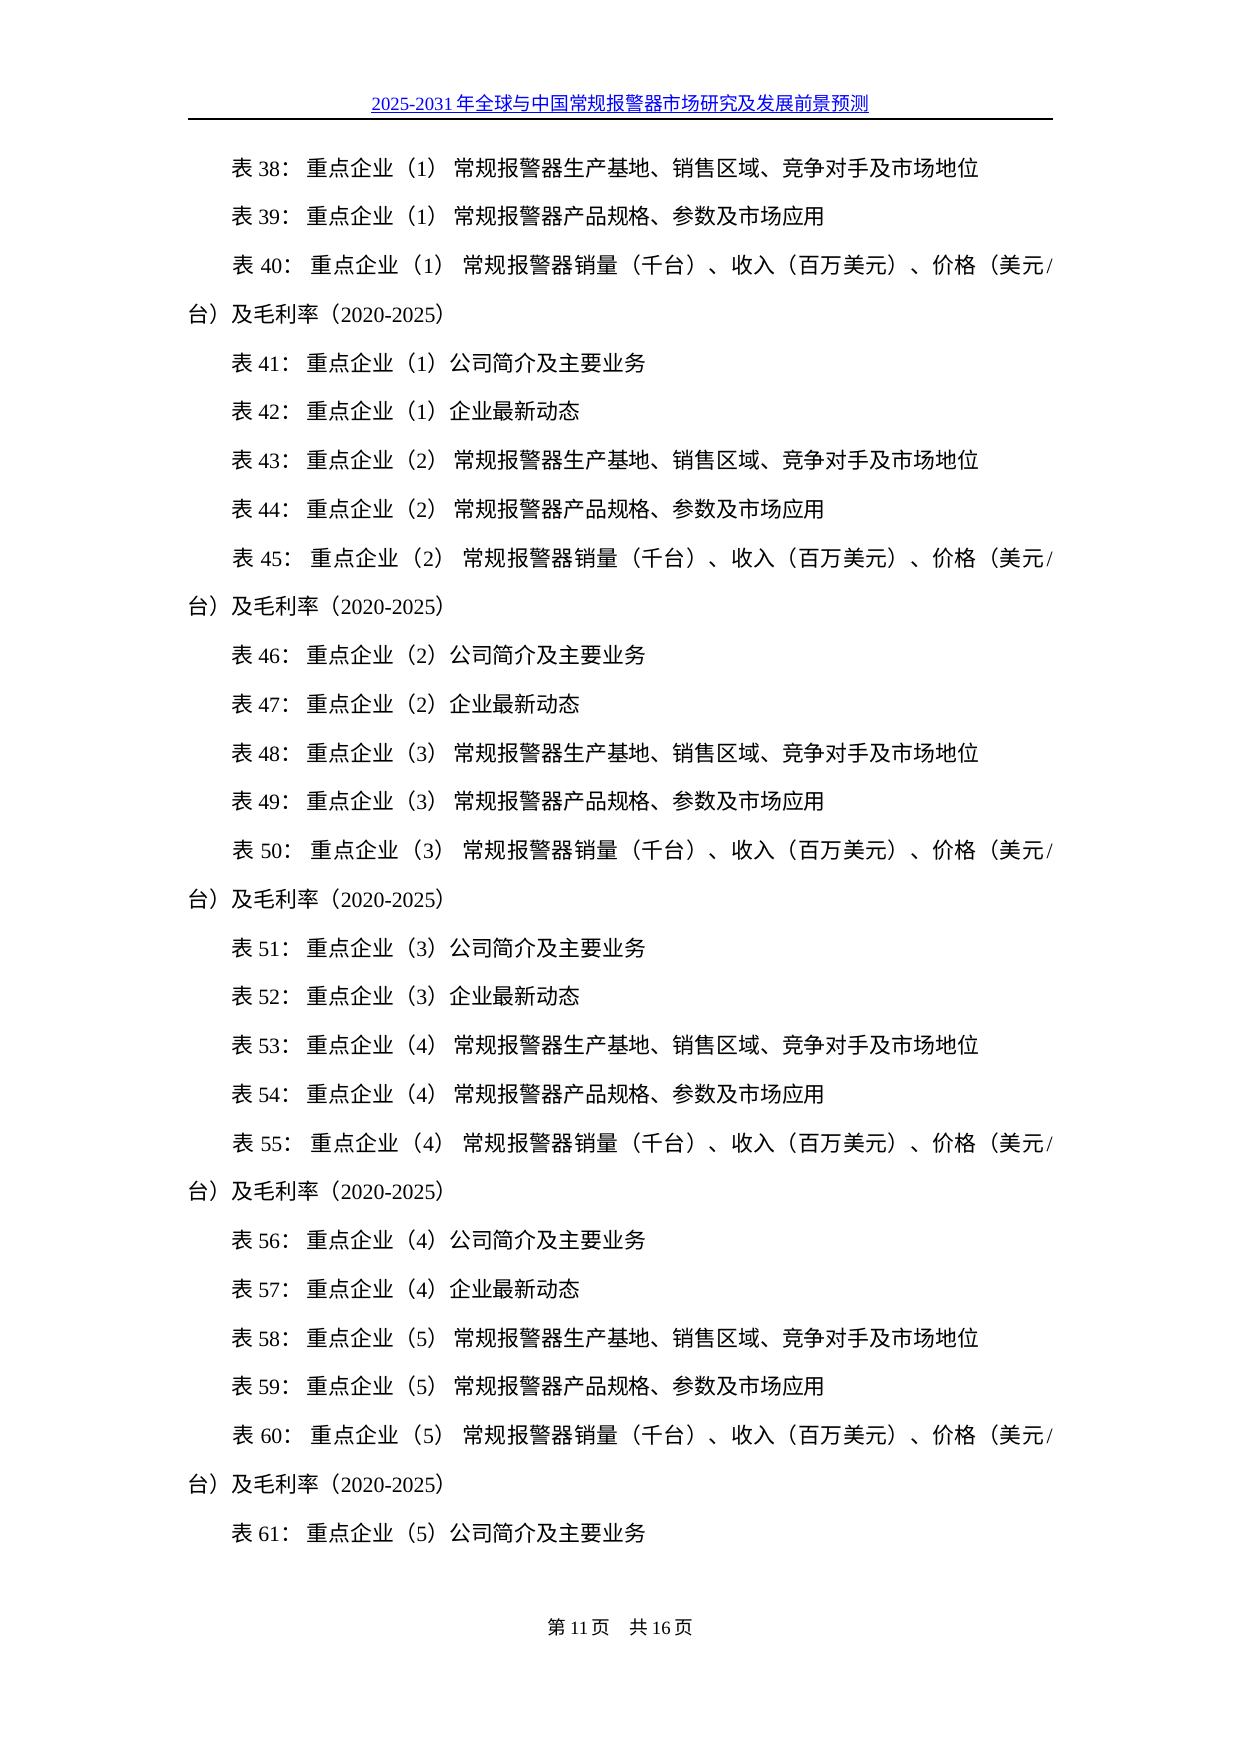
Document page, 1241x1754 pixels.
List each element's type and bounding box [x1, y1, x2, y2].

text [187, 150, 1053, 1548]
